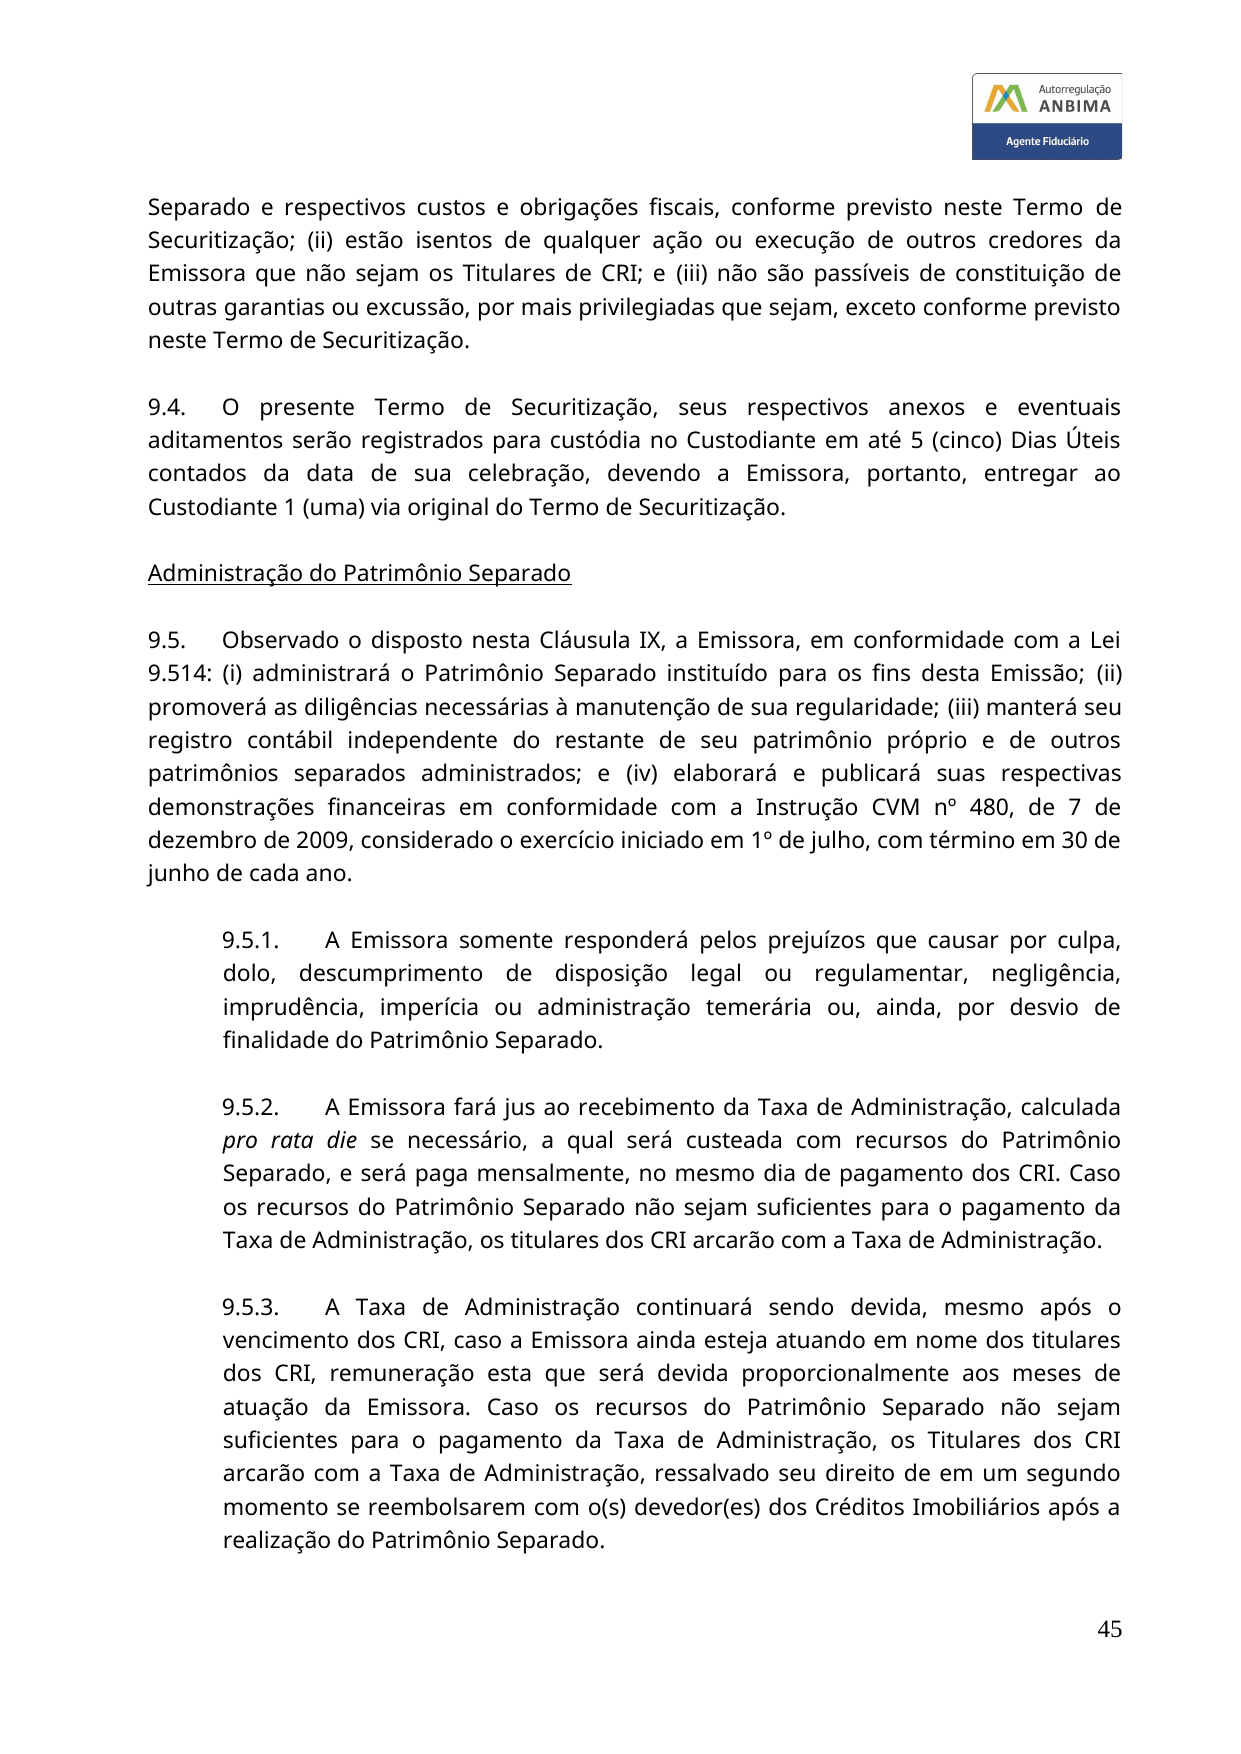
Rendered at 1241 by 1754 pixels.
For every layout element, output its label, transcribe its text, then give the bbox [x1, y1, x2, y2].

list O presente Termo de Securitização, seus respectivos anexos e eventuais aditamentos serão registrados para custódia no Custodiante em até 5 (cinco) Dias Úteis contados da data de sua celebração, devendo a Emissora, portanto, entregar ao Custodiante 1 (uma) via original do Termo de Securitização. [148, 388, 1122, 522]
text Administração do Patrimônio Separado [148, 555, 1122, 588]
list Observado o disposto nesta Cláusula IX, a Emissora, em conformidade com a Lei 9.514: (i) administrará o Patrimônio Separado instituído para os fins desta Emissão; (ii) promoverá as diligências necessárias à manutenção de sua regularidade; (iii) manterá seu registro contábil independente do restante de seu patrimônio próprio e de outros patrimônios separados administrados; e (iv) elaborará e publicará suas respectivas demonstrações financeiras em conformidade com a Instrução CVM nº 480, de 7 de dezembro de 2009, considerado o exercício iniciado em 1º de julho, com término em 30 de junho de cada ano. [148, 622, 1122, 888]
list A Emissora fará jus ao recebimento da Taxa de Administração, calculada pro rata die se necessário, a qual será custeada com recursos do Patrimônio Separado, e será paga mensalmente, no mesmo dia de pagamento dos CRI. Caso os recursos do Patrimônio Separado não sejam suficientes para o pagamento da Taxa de Administração, os titulares dos CRI arcarão com a Taxa de Administração. [222, 1088, 1122, 1255]
list A Taxa de Administração continuará sendo devida, mesmo após o vencimento dos CRI, caso a Emissora ainda esteja atuando em nome dos titulares dos CRI, remuneração esta que será devida proporcionalmente aos meses de atuação da Emissora. Caso os recursos do Patrimônio Separado não sejam suficientes para o pagamento da Taxa de Administração, os Titulares dos CRI arcarão com a Taxa de Administração, ressalvado seu direito de em um segundo momento se reembolsarem com o(s) devedor(es) dos Créditos Imobiliários após a realização do Patrimônio Separado. [222, 1288, 1122, 1555]
list A Emissora somente responderá pelos prejuízos que causar por culpa, dolo, descumprimento de disposição legal ou regulamentar, negligência, imprudência, imperícia ou administração temerária ou, ainda, por desvio de finalidade do Patrimônio Separado. [222, 922, 1122, 1055]
picture [972, 73, 1123, 160]
